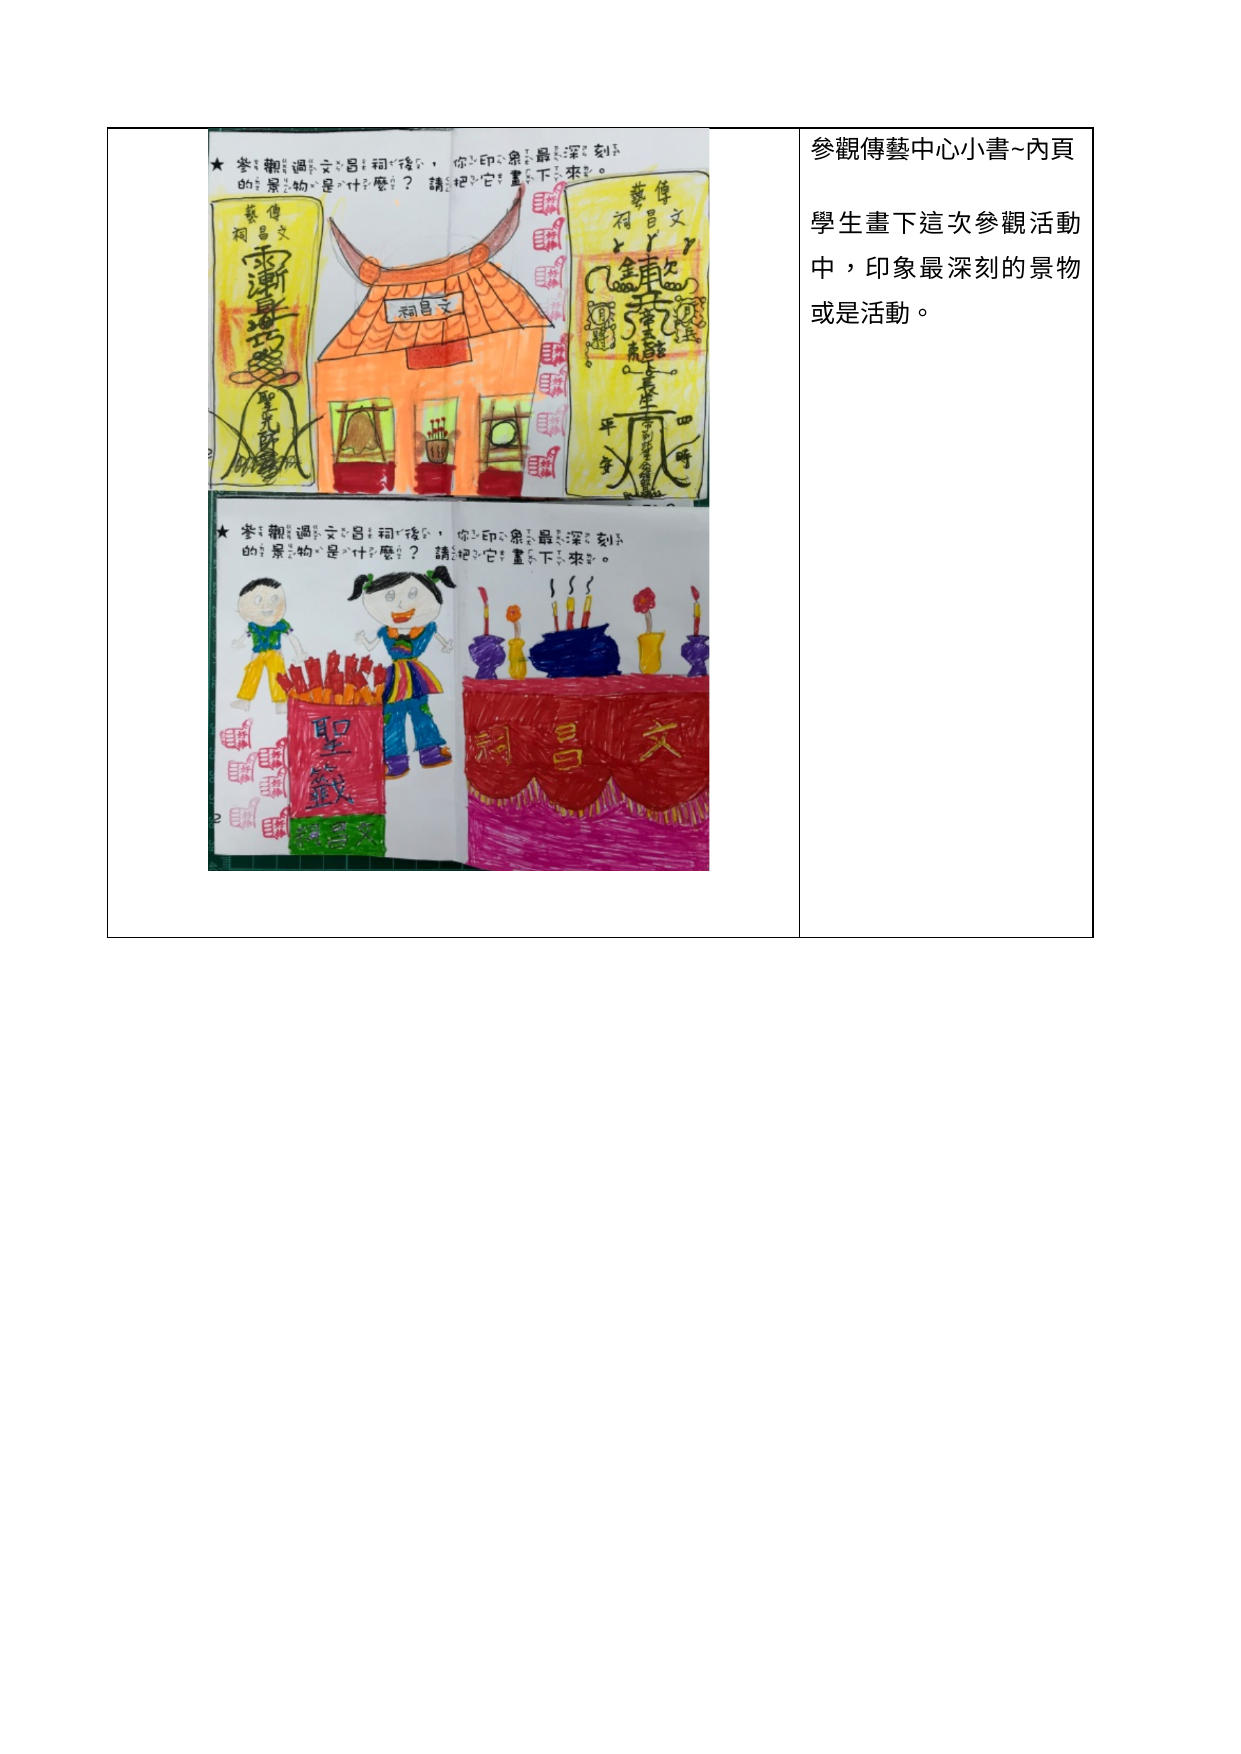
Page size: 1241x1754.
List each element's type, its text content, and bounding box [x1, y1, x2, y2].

table_cell [108, 129, 799, 937]
table_cell 參觀傳藝中心小書~內頁 學生畫下這次參觀活動中，印象最深刻的景物或是活動。 [800, 129, 1092, 937]
picture [208, 128, 710, 871]
